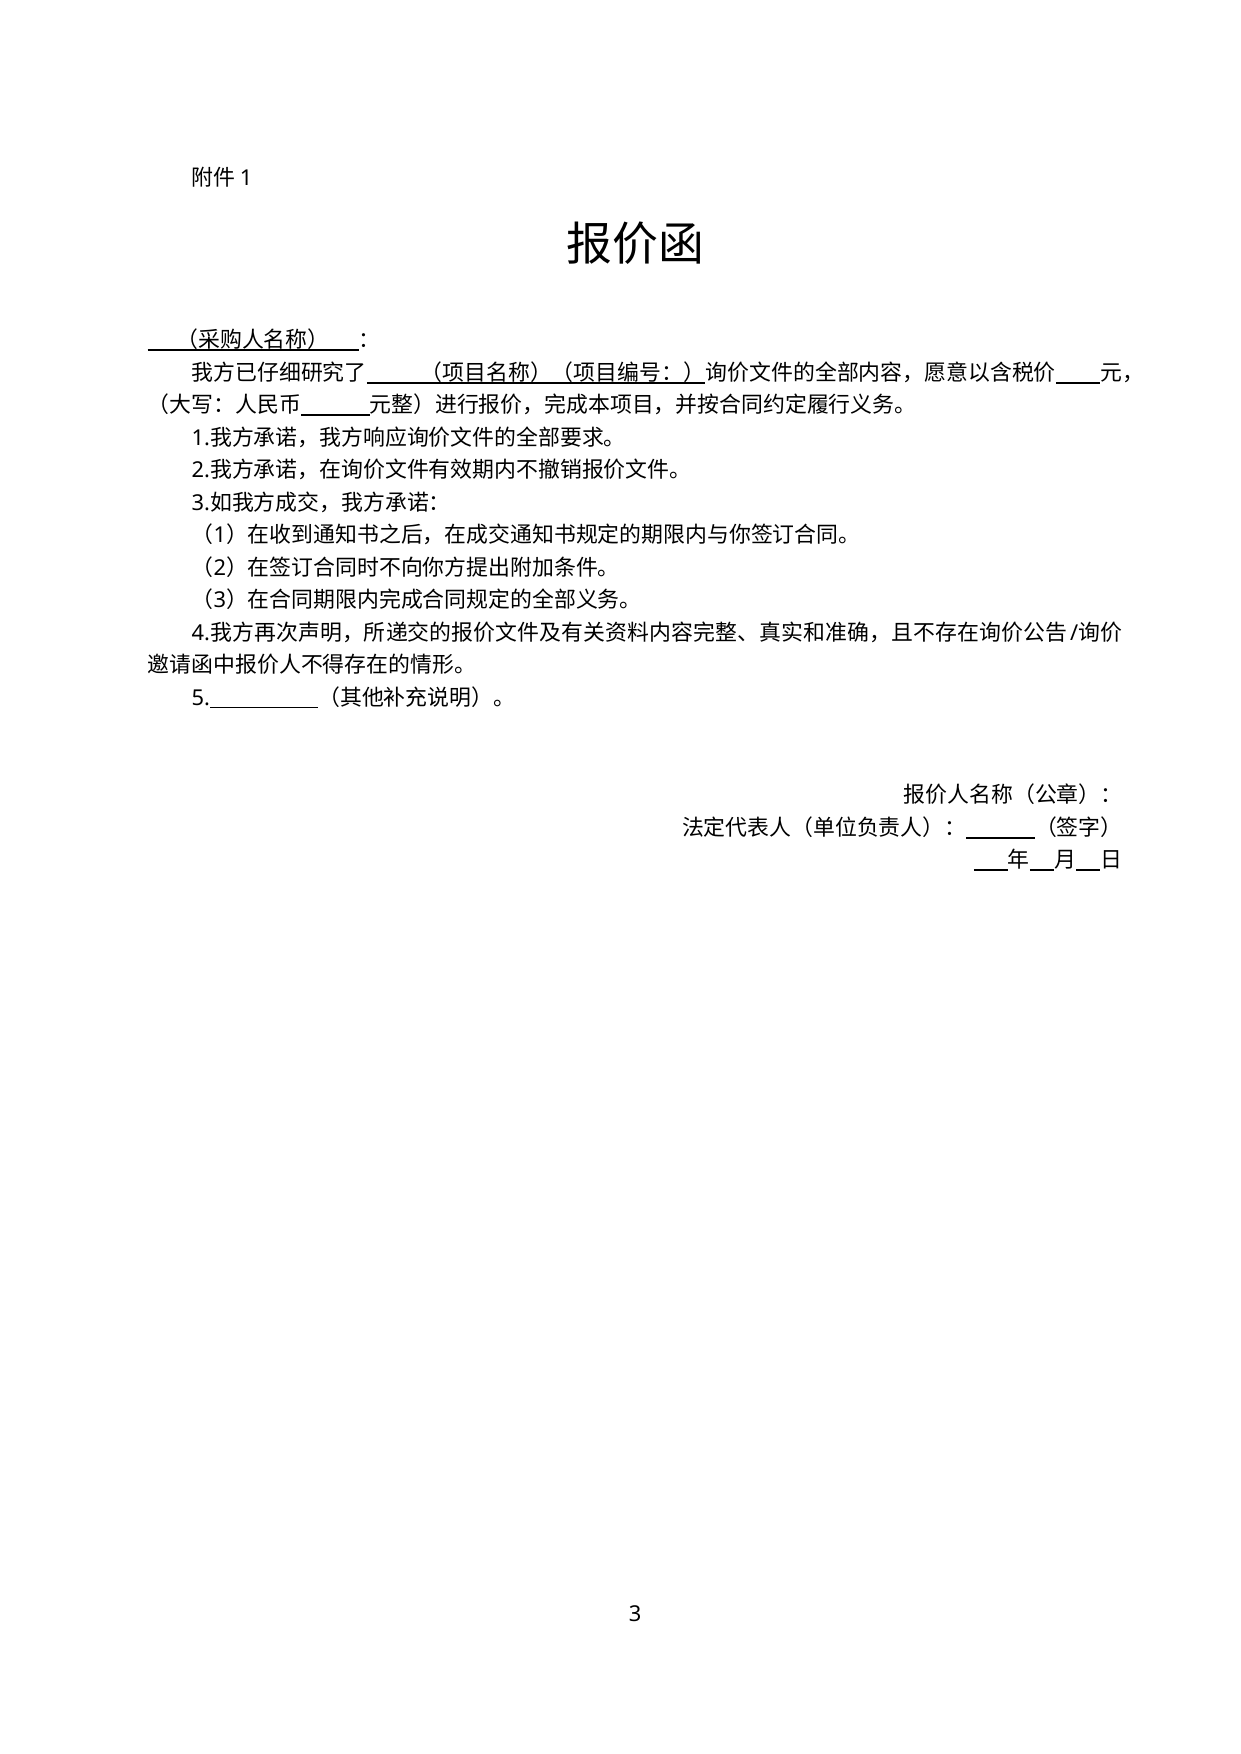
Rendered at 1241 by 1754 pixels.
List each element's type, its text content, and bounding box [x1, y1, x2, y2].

text 1.我方承诺，我方响应询价文件的全部要求。 [148, 419, 1122, 452]
text 2.我方承诺，在询价文件有效期内不撤销报价文件。 [148, 452, 1122, 484]
text 我方已仔细研究了 （项目名称）（项目编号：）询价文件的全部内容，愿意以含税价 元，（大写：人民币 元整）进行报价，完成本项目，并按合同约定履行义务。 [148, 354, 1122, 419]
text 4.我方再次声明，所递交的报价文件及有关资料内容完整、真实和准确，且不存在询价公告/询价邀请函中报价人不得存在的情形。 [148, 614, 1122, 679]
text 3.如我方成交，我方承诺： [148, 484, 1122, 517]
text （采购人名称） ： [148, 322, 1122, 354]
text 报价函 [148, 192, 1122, 289]
text 5. （其他补充说明）。 [148, 679, 1122, 712]
text （1）在收到通知书之后，在成交通知书规定的期限内与你签订合同。 [148, 517, 1122, 549]
text 报价人名称（公章）： [148, 777, 1122, 809]
text （3）在合同期限内完成合同规定的全部义务。 [148, 582, 1122, 614]
text （2）在签订合同时不向你方提出附加条件。 [148, 549, 1122, 582]
text 法定代表人（单位负责人）： （签字） [148, 809, 1122, 842]
text 附件1 [148, 159, 1122, 192]
text 年 月 日 [148, 842, 1122, 874]
